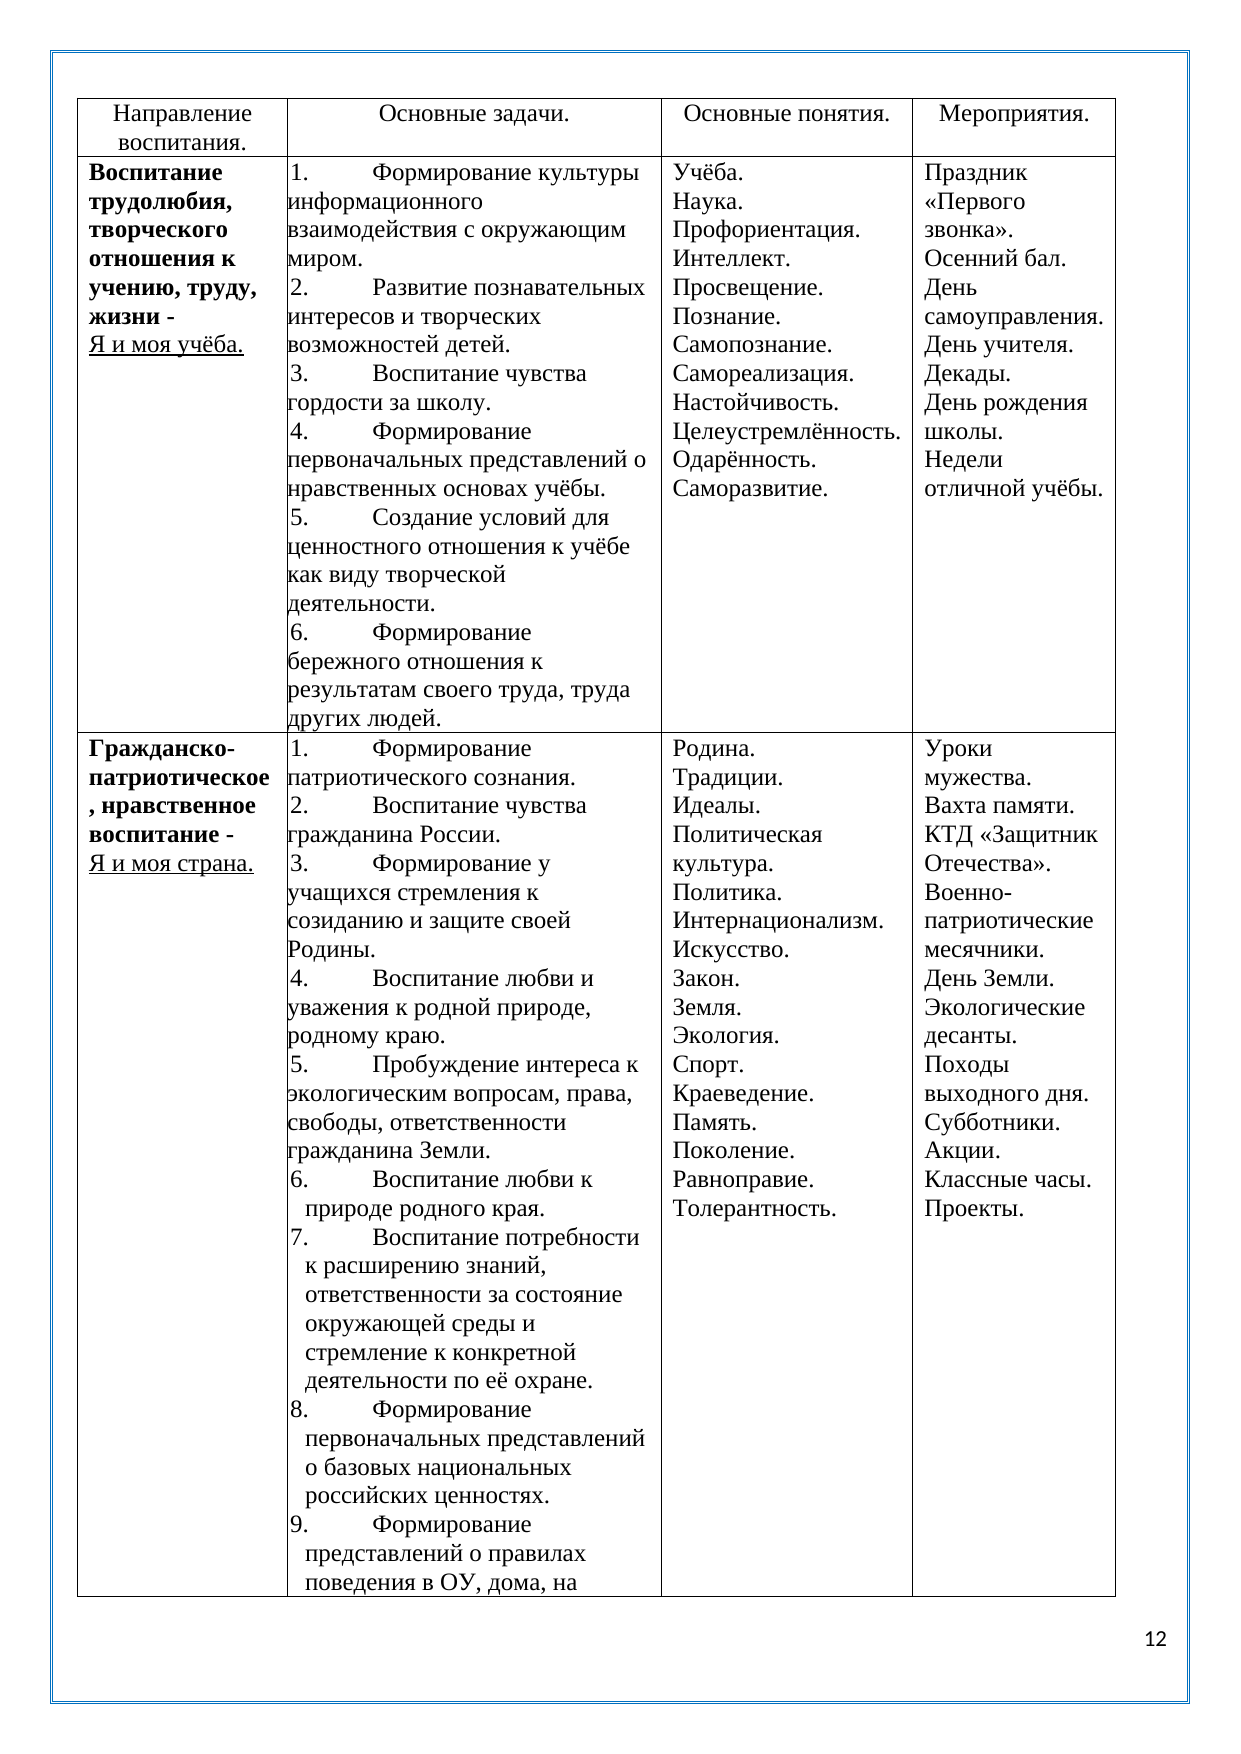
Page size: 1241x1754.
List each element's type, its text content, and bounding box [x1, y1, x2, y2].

table_header Мероприятия. [913, 99, 1115, 156]
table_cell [913, 733, 1115, 1596]
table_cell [662, 733, 912, 1596]
table_cell Формирование культуры информационного взаимодействия с окружающим миром. Развитие познавательных интересов и творческих возможностей детей. Воспитание чувства гордости за школу. Формирование первоначальных представлений о нравственных основах учёбы. Создание условий для ценностного отношения к учёбе как виду творческой деятельности. Формирование бережного отношения к результатам своего труда, труда других людей. [288, 157, 661, 732]
table_header Направление воспитания. [78, 99, 287, 156]
table_header Основные понятия. [662, 99, 912, 156]
table_header Основные задачи. [288, 99, 661, 156]
table_cell Праздник «Первого звонка». Осенний бал. День самоуправления. День учителя. Декады. День рождения школы. Недели отличной учёбы. [913, 157, 1115, 732]
table_cell Воспитание трудолюбия, творческого отношения к учению, труду, жизни - Я и моя учёба. [78, 157, 287, 732]
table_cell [288, 733, 661, 1596]
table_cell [78, 733, 287, 1596]
table_cell Учёба. Наука. Профориентация. Интеллект. Просвещение. Познание. Самопознание. Самореализация. Настойчивость. Целеустремлённость. Одарённость. Саморазвитие. [662, 157, 912, 732]
